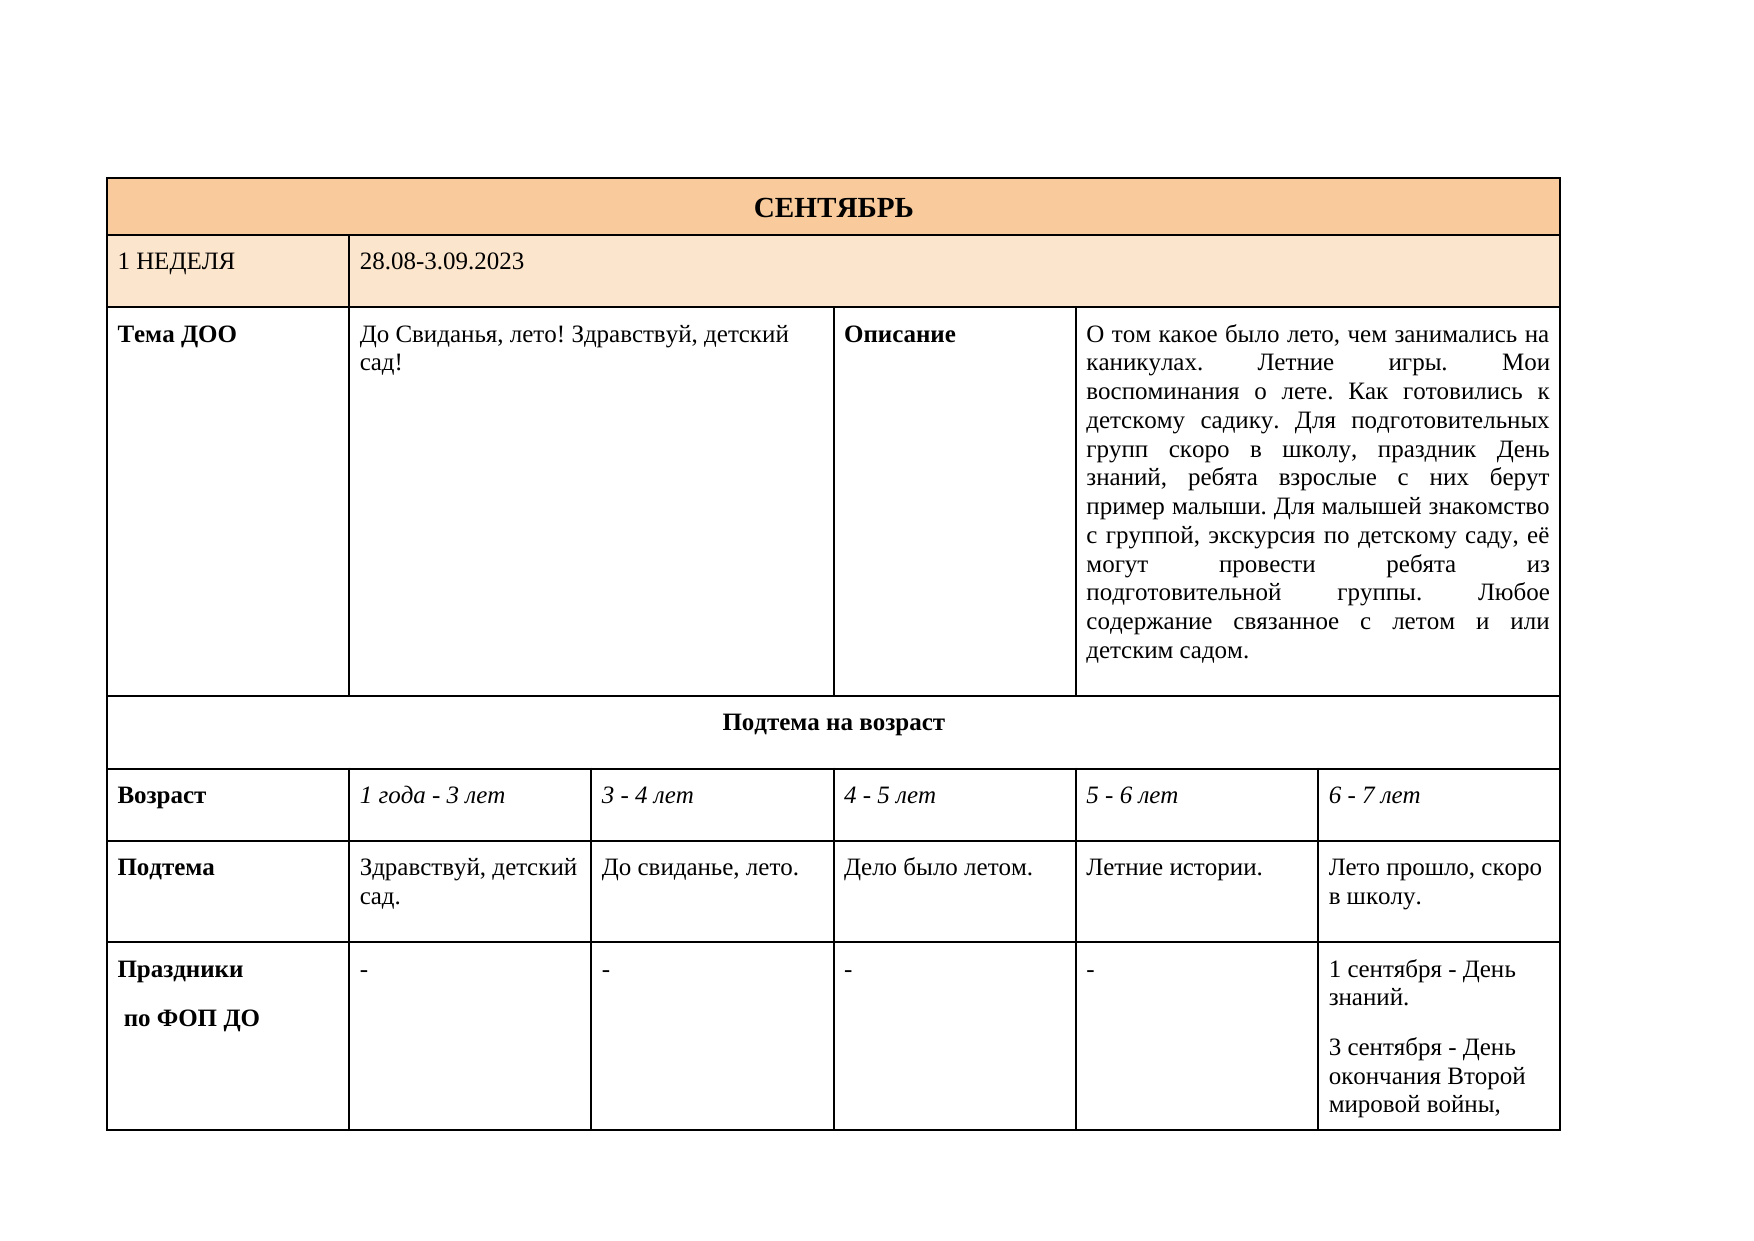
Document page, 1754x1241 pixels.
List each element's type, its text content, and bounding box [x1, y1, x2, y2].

table_cell До свиданье, лето. [592, 842, 833, 941]
table_cell - [592, 943, 833, 1129]
table_cell 28.08-3.09.2023 [350, 236, 1559, 306]
table_cell Здравствуй, детский сад. [350, 842, 590, 941]
table_cell 1 года - 3 лет [350, 770, 590, 840]
table_cell 4 - 5 лет [835, 770, 1075, 840]
table_cell - [835, 943, 1075, 1129]
table_cell Тема ДОО [108, 308, 348, 695]
table_cell Дело было летом. [835, 842, 1075, 941]
table_cell Летние истории. [1077, 842, 1317, 941]
table_cell Праздники по ФОП ДО [108, 943, 348, 1129]
table_cell 6 - 7 лет [1319, 770, 1559, 840]
table_cell Возраст [108, 770, 348, 840]
table_cell - [1077, 943, 1317, 1129]
table_cell До Свиданья, лето! Здравствуй, детский сад! [350, 308, 833, 695]
table_cell Лето прошло, скоро в школу. [1319, 842, 1559, 941]
table_header СЕНТЯБРЬ [108, 179, 1559, 234]
table_cell 3 - 4 лет [592, 770, 833, 840]
table_cell - [350, 943, 590, 1129]
table_cell Подтема [108, 842, 348, 941]
table_cell 5 - 6 лет [1077, 770, 1317, 840]
table_cell Описание [835, 308, 1075, 695]
table_cell 1 НЕДЕЛЯ [108, 236, 348, 306]
table_cell Подтема на возраст [108, 697, 1559, 767]
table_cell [1319, 943, 1559, 1129]
table_cell О том какое было лето, чем занимались на каникулах. Летние игры. Мои воспоминания о лете. Как готовились к детскому садику. Для подготовительных групп скоро в школу, праздник День знаний, ребята взрослые с них берут пример малыши. Для малышей знакомство с группой, экскурсия по детскому саду, её могут провести ребята из подготовительной группы. Любое содержание связанное с летом и или детским садом. [1077, 308, 1559, 695]
